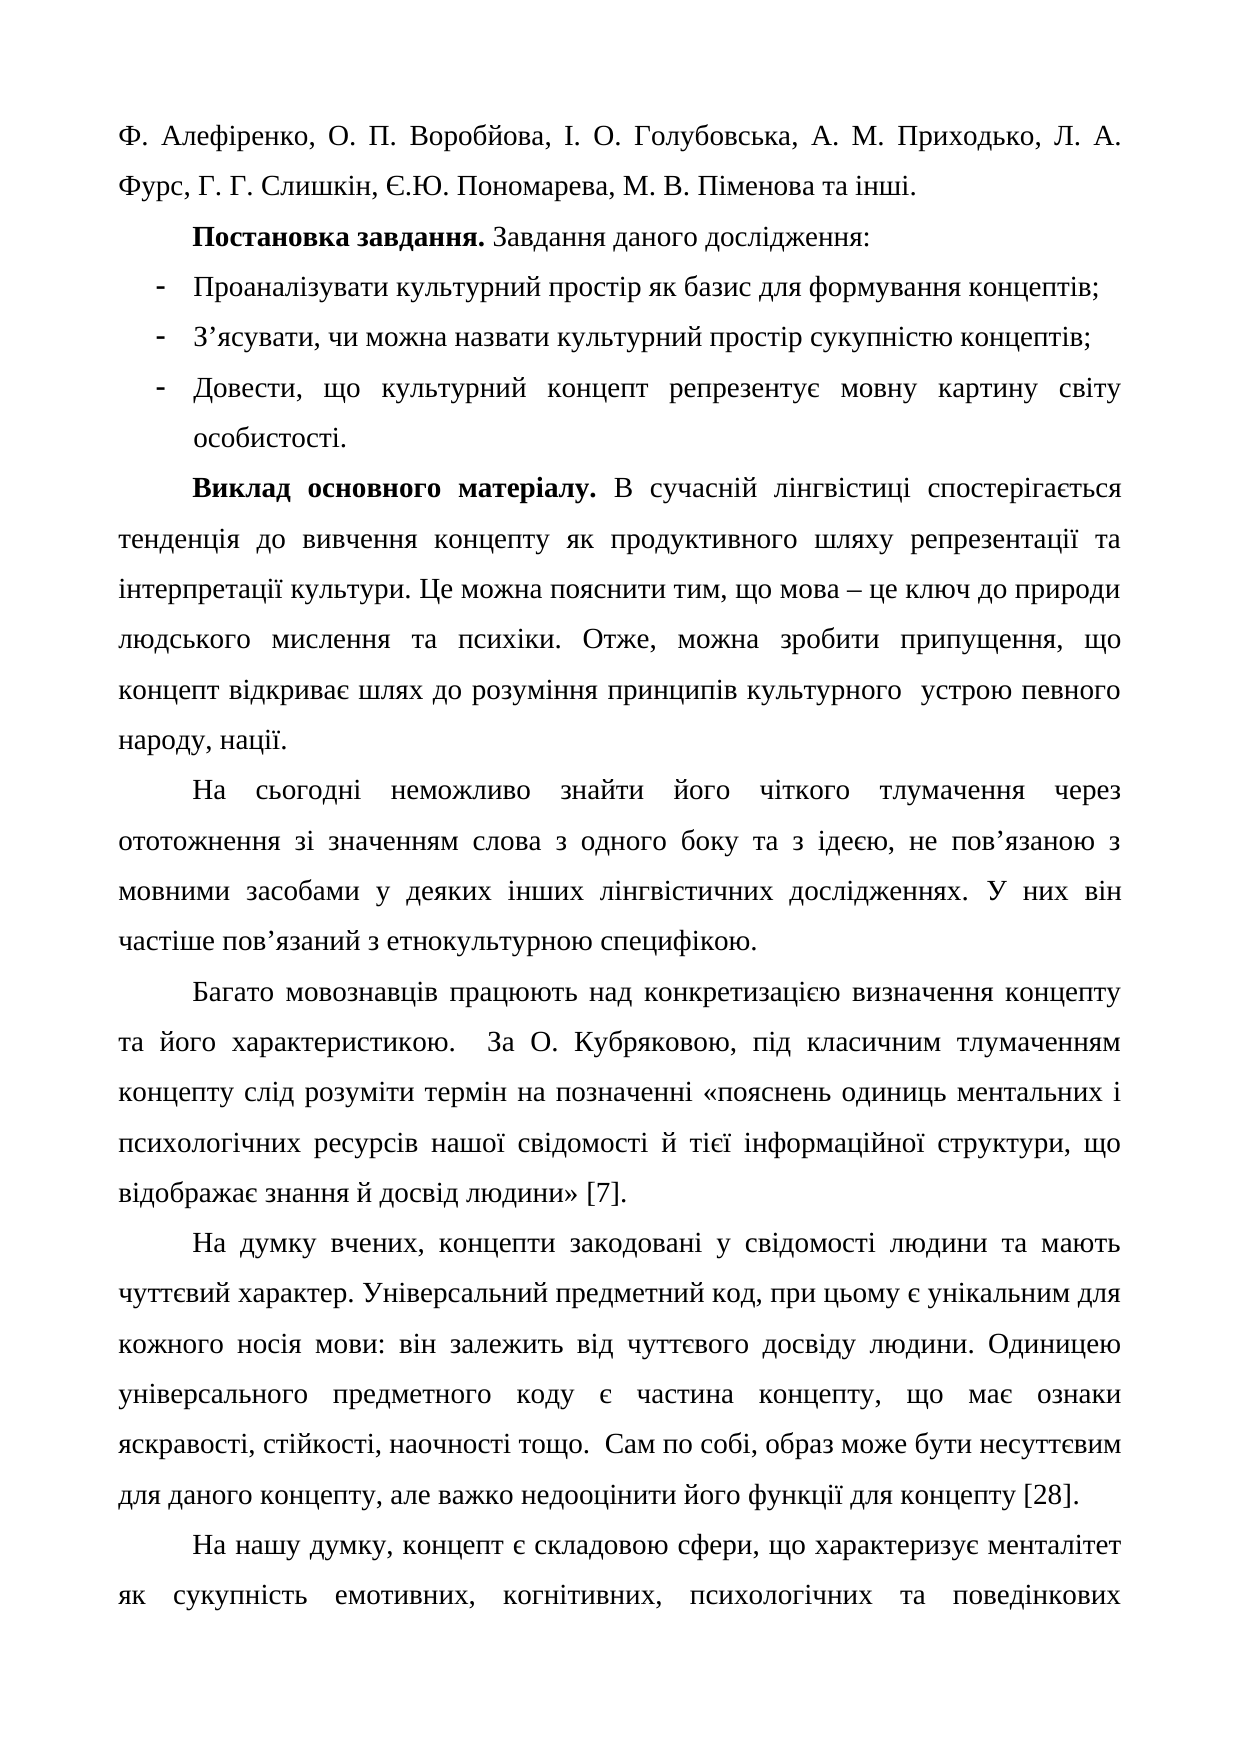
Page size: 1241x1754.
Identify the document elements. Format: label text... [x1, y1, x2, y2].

list З’ясувати, чи можна назвати культурний простір сукупністю концептів; [156, 319, 1122, 353]
list Проаналізувати культурний простір як базис для формування концептів; [156, 269, 1122, 303]
list Довести, що культурний концепт репрезентує мовну картину світу особистості. [156, 370, 1122, 454]
text На сьогодні неможливо знайти його чіткого тлумачення через ототожнення зі значенням слова з одного боку та з ідеєю, не пов’язаною з мовними засобами у деяких інших лінгвістичних дослідженнях. У них він частіше пов’язаний з етнокультурною специфікою. [118, 772, 1122, 957]
text Виклад основного матеріалу. В сучасній лінгвістиці спостерігається тенденція до вивчення концепту як продуктивного шляху репрезентації та інтерпретації культури. Це можна пояснити тим, що мова – це ключ до природи людського мислення та психіки. Отже, можна зробити припущення, що концепт відкриває шлях до розуміння принципів культурного устрою певного народу, нації. [118, 471, 1122, 756]
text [118, 1527, 1122, 1611]
text На думку вчених, концепти закодовані у свідомості людини та мають чуттєвий характер. Універсальний предметний код, при цьому є унікальним для кожного носія мови: він залежить від чуттєвого досвіду людини. Одиницею універсального предметного коду є частина концепту, що має ознаки яскравості, стійкості, наочності тощо. Сам по собі, образ може бути несуттєвим для даного концепту, але важко недооцінити його функції для концепту [28]. [118, 1225, 1122, 1510]
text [118, 118, 1122, 202]
text Постановка завдання. Завдання даного дослідження: [118, 219, 1122, 252]
